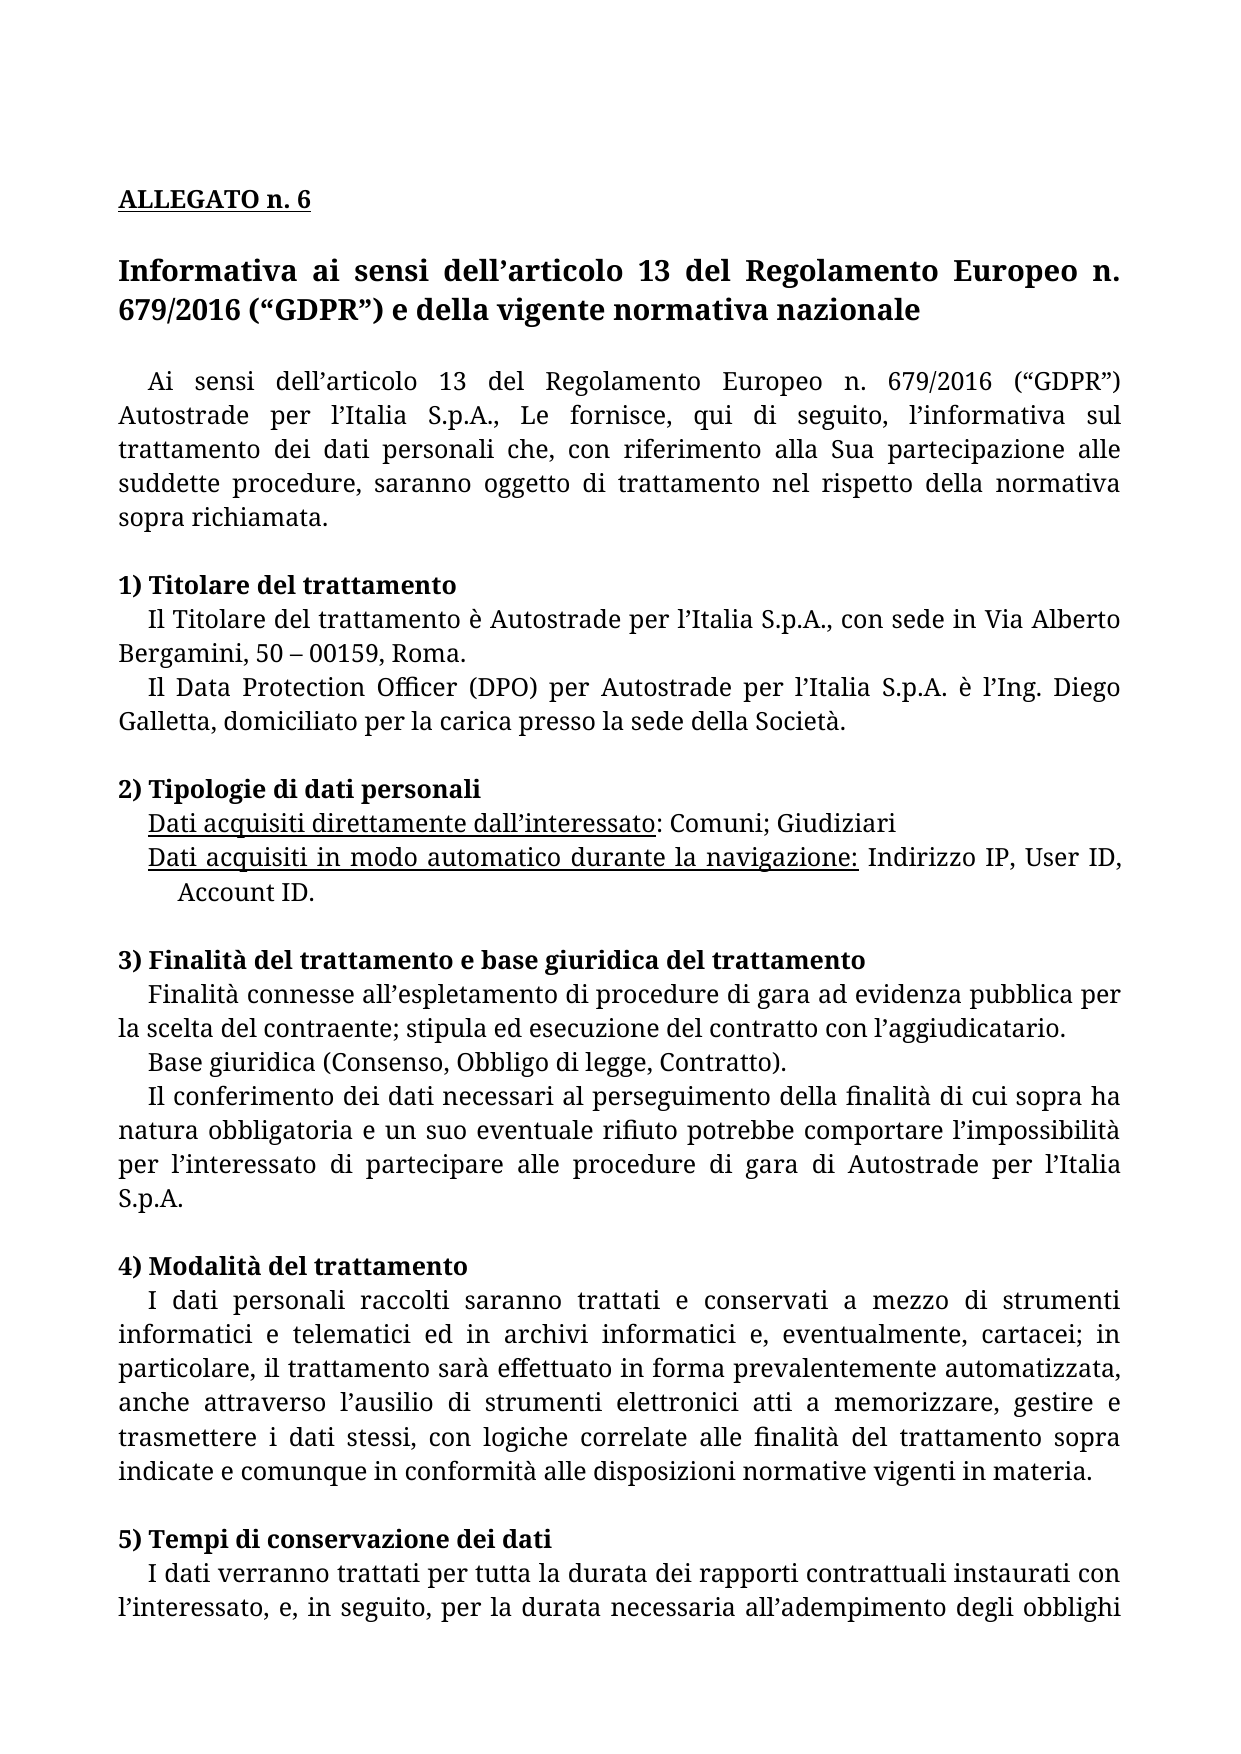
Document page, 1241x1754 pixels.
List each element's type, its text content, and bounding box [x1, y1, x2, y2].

text Finalità connesse all’espletamento di procedure di gara ad evidenza pubblica per la scelta del contraente; stipula ed esecuzione del contratto con l’aggiudicatario. [118, 976, 1122, 1044]
text 2) Tipologie di dati personali [118, 772, 1122, 806]
text 3) Finalità del trattamento e base giuridica del trattamento [118, 942, 1122, 976]
text Ai sensi dell’articolo 13 del Regolamento Europeo n. 679/2016 (“GDPR”) Autostrade per l’Italia S.p.A., Le fornisce, qui di seguito, l’informativa sul trattamento dei dati personali che, con riferimento alla Sua partecipazione alle suddette procedure, saranno oggetto di trattamento nel rispetto della normativa sopra richiamata. [118, 363, 1122, 533]
text Base giuridica (Consenso, Obbligo di legge, Contratto). [118, 1044, 1122, 1078]
text Informativa ai sensi dell’articolo 13 del Regolamento Europeo n. 679/2016 (“GDPR”) e della vigente normativa nazionale [118, 250, 1122, 329]
text 4) Modalità del trattamento [118, 1249, 1122, 1283]
text I dati personali raccolti saranno trattati e conservati a mezzo di strumenti informatici e telematici ed in archivi informatici e, eventualmente, cartacei; in particolare, il trattamento sarà effettuato in forma prevalentemente automatizzata, anche attraverso l’ausilio di strumenti elettronici atti a memorizzare, gestire e trasmettere i dati stessi, con logiche correlate alle finalità del trattamento sopra indicate e comunque in conformità alle disposizioni normative vigenti in materia. [118, 1283, 1122, 1487]
text Dati acquisiti direttamente dall’interessato: Comuni; Giudiziari [118, 806, 1122, 840]
text Il Titolare del trattamento è Autostrade per l’Italia S.p.A., con sede in Via Alberto Bergamini, 50 – 00159, Roma. [118, 602, 1122, 670]
text 5) Tempi di conservazione dei dati [118, 1521, 1122, 1555]
text ALLEGATO n. 6 [118, 182, 1122, 216]
text Dati acquisiti in modo automatico durante la navigazione: Indirizzo IP, User ID, Account ID. [148, 840, 1122, 908]
text Il Data Protection Officer (DPO) per Autostrade per l’Italia S.p.A. è l’Ing. Diego Galletta, domiciliato per la carica presso la sede della Società. [118, 670, 1122, 738]
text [118, 1555, 1122, 1623]
text Il conferimento dei dati necessari al perseguimento della finalità di cui sopra ha natura obbligatoria e un suo eventuale rifiuto potrebbe comportare l’impossibilità per l’interessato di partecipare alle procedure di gara di Autostrade per l’Italia S.p.A. [118, 1078, 1122, 1215]
text 1) Titolare del trattamento [118, 568, 1122, 602]
